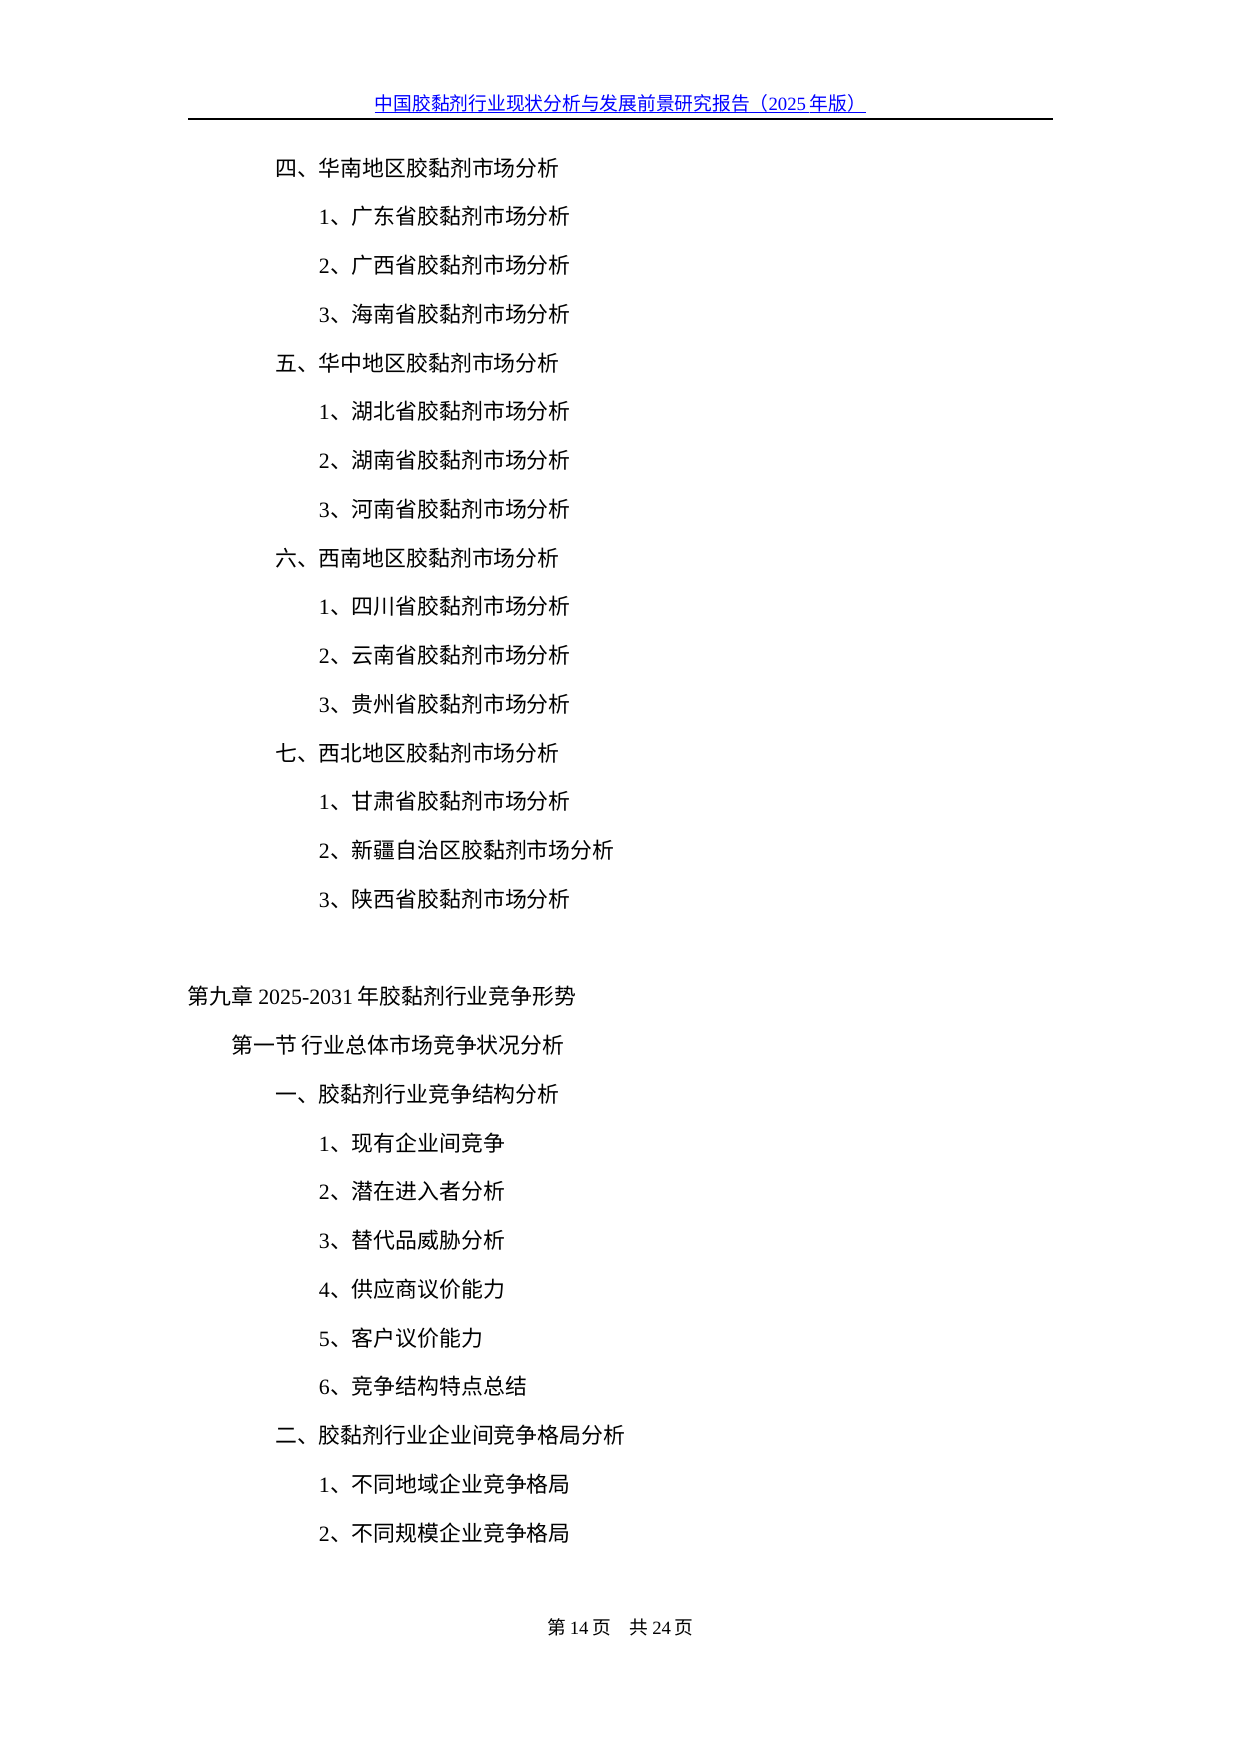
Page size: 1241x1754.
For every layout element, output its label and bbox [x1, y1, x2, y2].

text [187, 150, 1053, 1548]
